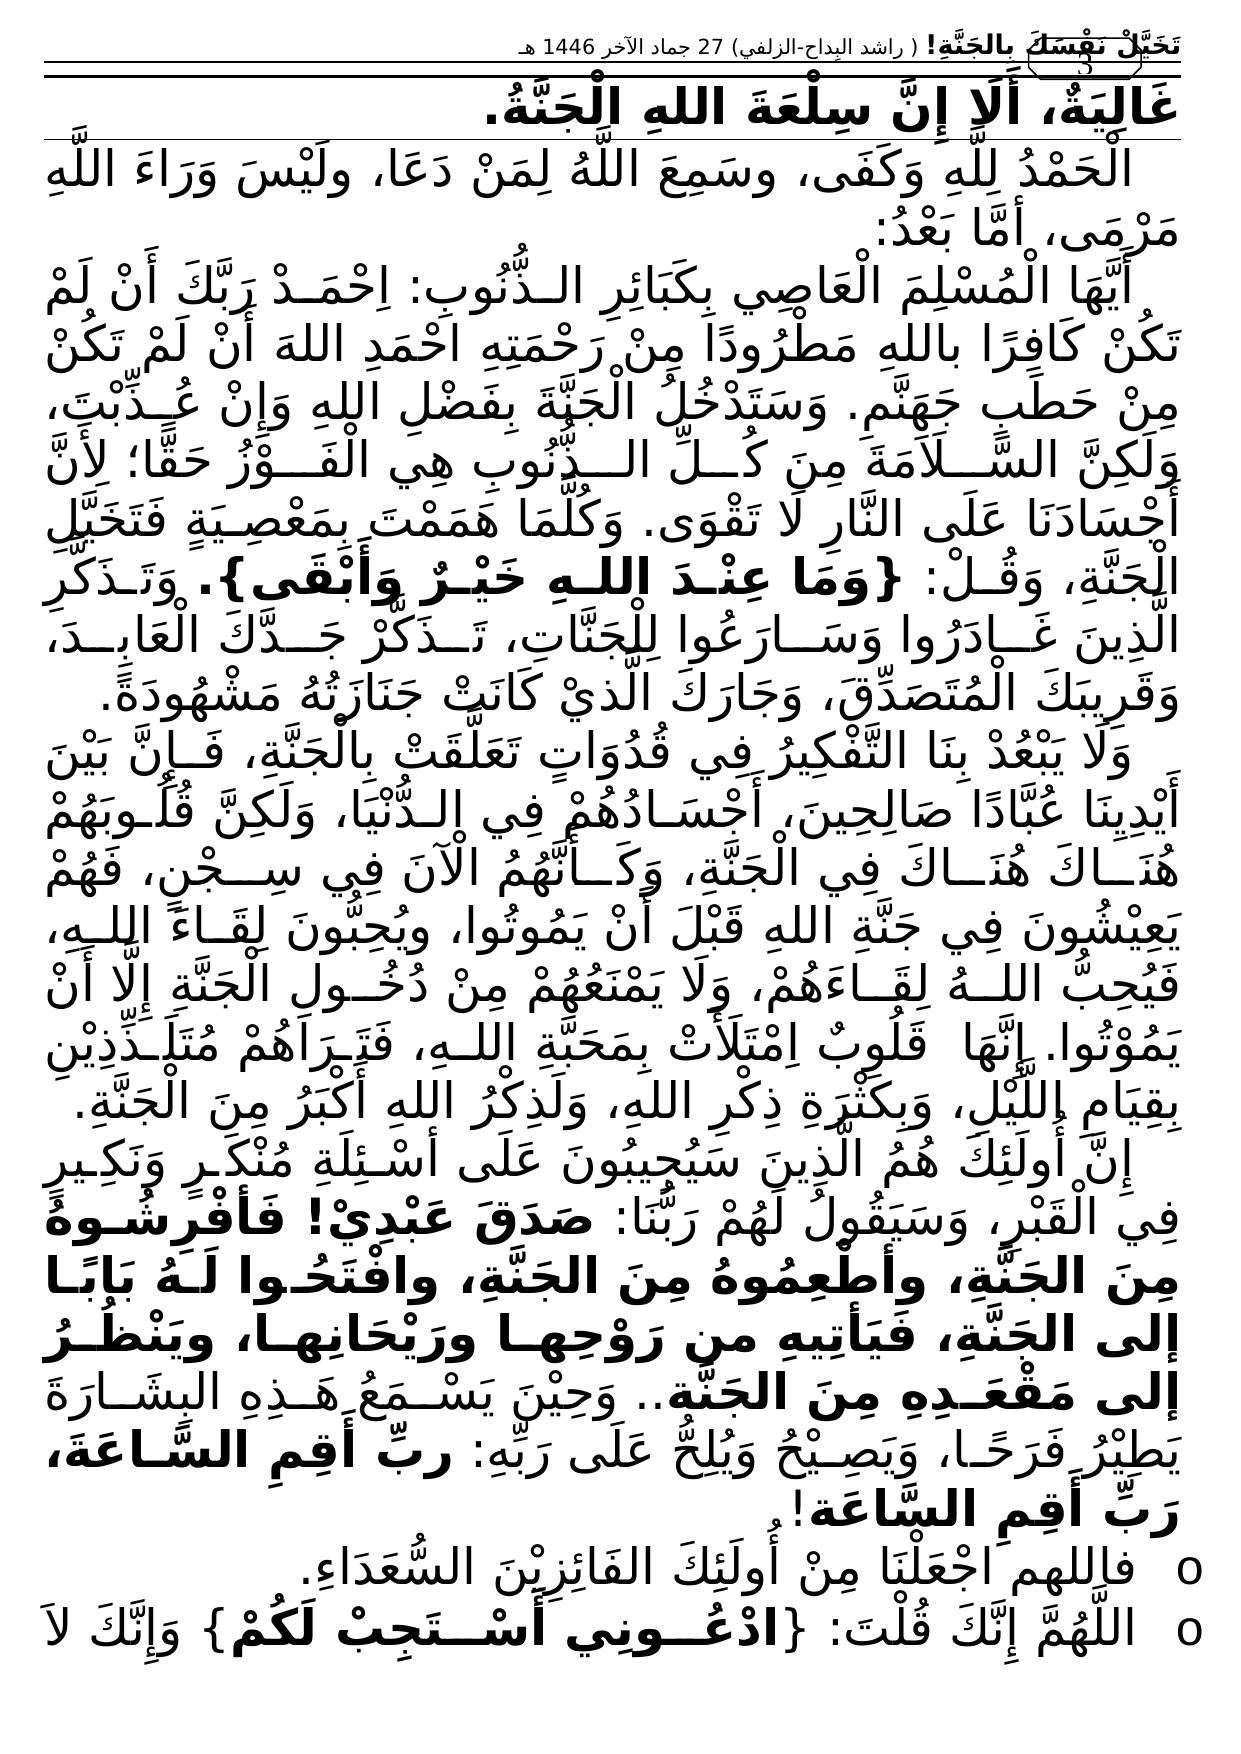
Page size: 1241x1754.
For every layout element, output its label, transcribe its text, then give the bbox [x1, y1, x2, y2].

text إِنَّ أُولَئِكَ هُمُ الَّذِينَ سَيُجِيبُونَ عَلَى أسْئِلَةِ مُنْكَرٍ وَنَكِيرٍ فِي الْقَبْرِ، وَسَيَقُولُ لَهُمْ رَبُّنَا: صَدَقَ عَبْدِيْ! فَأفْرِشُوهُ مِنَ الجَنَّةِ، وأطْعِمُوهُ مِنَ الجَنَّةِ، وافْتَحُوا لَهُ بَابًا إلى الجَنَّةِ، فَيَأتِيهِ من رَوْحِها ورَيْحَانِها، ويَنْظُرُ إلى مَقْعَدِهِ مِنَ الجَنَّة.. وَحِيْنَ يَسْمَعُ هَذِهِ البِشَارَةَ يَطِيْرُ فَرَحًا، وَيَصِيْحُ وَيُلِحُّ عَلَى رَبِّهِ: ربِّ أَقِمِ السَّاعَةَ، رَبِّ أَقِمِ السَّاعَة! [44, 1130, 1181, 1538]
text وَلَا يَبْعُدْ بِنَا التَّفْكِيرُ فِي قُدُوَاتٍ تَعَلَّقَتْ بِالْجَنَّةِ، فَإِنَّ بَيْنَ أَيْدِيِنَا عُبَّادًا صَالِحِينَ، أَجْسَادُهُمْ فِي الدُّنْيَا، وَلَكِنَّ قُلُوبَهُمْ هُنَاكَ هُنَاكَ فِي الْجَنَّةِ، وَكَأَنَّهُمُ الْآنَ فِي سِجْنٍ، فَهُمْ يَعِيْشُونَ فِي جَنَّةِ اللهِ قَبْلَ أَنْ يَمُوتُوا، ويُحِبُّونَ لِقَاءَ اللهِ، فَيُحِبُّ اللهُ لِقَاءَهُمْ، وَلَا يَمْنَعُهُمْ مِنْ دُخُولِ الْجَنَّةِ إِلَّا أَنْ يَمُوْتُوا. إِنَّهَا ‏‏ قَلُوبٌ اِمْتَلَأَتْ بِمَحَبَّةِ اللهِ، فَتَرَاهُمْ مُتَلَذِّذِيْنِ بِقِيَامِ اللَّيْلِ، وَبِكَثْرَةِ ذِكْرِ اللهِ، وَلَذِكْرُ اللهِ أَكْبَرُ مِنَ الْجَنَّةِ. [44, 722, 1181, 1130]
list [44, 1599, 1174, 1661]
text الْحَمْدُ لِلَّهِ وَكَفَى، وسَمِعَ اللَّهُ ‌لِمَنْ ‌دَعَا، ولَيْسَ وَرَاءَ اللَّهِ مَرْمَى، أمَّا بَعْدُ: [44, 140, 1181, 257]
text أَيَّهَا الْمُسْلِمَ الْعَاصِي بِكَبَائِرِ الذُّنُوبِ: اِحْمَدْ رَبَّكَ أَنْ لَمْ تَكُنْ كَافِرًا باللهِ مَطْرُودًا مِنْ رَحْمَتِهِ احْمَدِ اللهَ أَنْ لَمْ تَكُنْ مِنْ حَطَبِ جَهَنَّمِ. وَسَتَدْخُلُ الْجَنَّةَ بِفَضْلِ اللهِ وَإِنْ عُذِّبْتَ، وَلَكِنَّ السَّلَاَمَةَ مِنَ كُلِّ الذُّنُوبِ هِي الْفَوْزُ حَقًّا؛ لِأَنَّ أَجْسَادَنَا عَلَى النَّارِ لَا تَقْوَى. وَكُلَّمَا هَمَمْتَ بِمَعْصِيَةٍ فَتَخَيَّلِ الْجَنَّةِ، وَقُلْ: {وَمَا عِنْدَ اللهِ خَيْرٌ وَأَبْقَى}. وَتَذَكَّرِ الَّذِينَ غَادَرُوا وَسَارَعُوا لِلْجَنَّاتِ، تَذَكَّرْ جَدَّكَ الْعَابِدَ، وَقَرِيبَكَ الْمُتَصَدِّقَ، وَجَارَكَ الَّذيْ كَانَتْ جَنَازَتُهُ مَشْهُودَةً. [44, 257, 1181, 722]
list فاللهم اجْعَلْنَا مِنْ أُولَئِكَ الفَائِزِيْنَ السُّعَدَاءِ. [44, 1538, 1174, 1599]
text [44, 78, 1181, 139]
